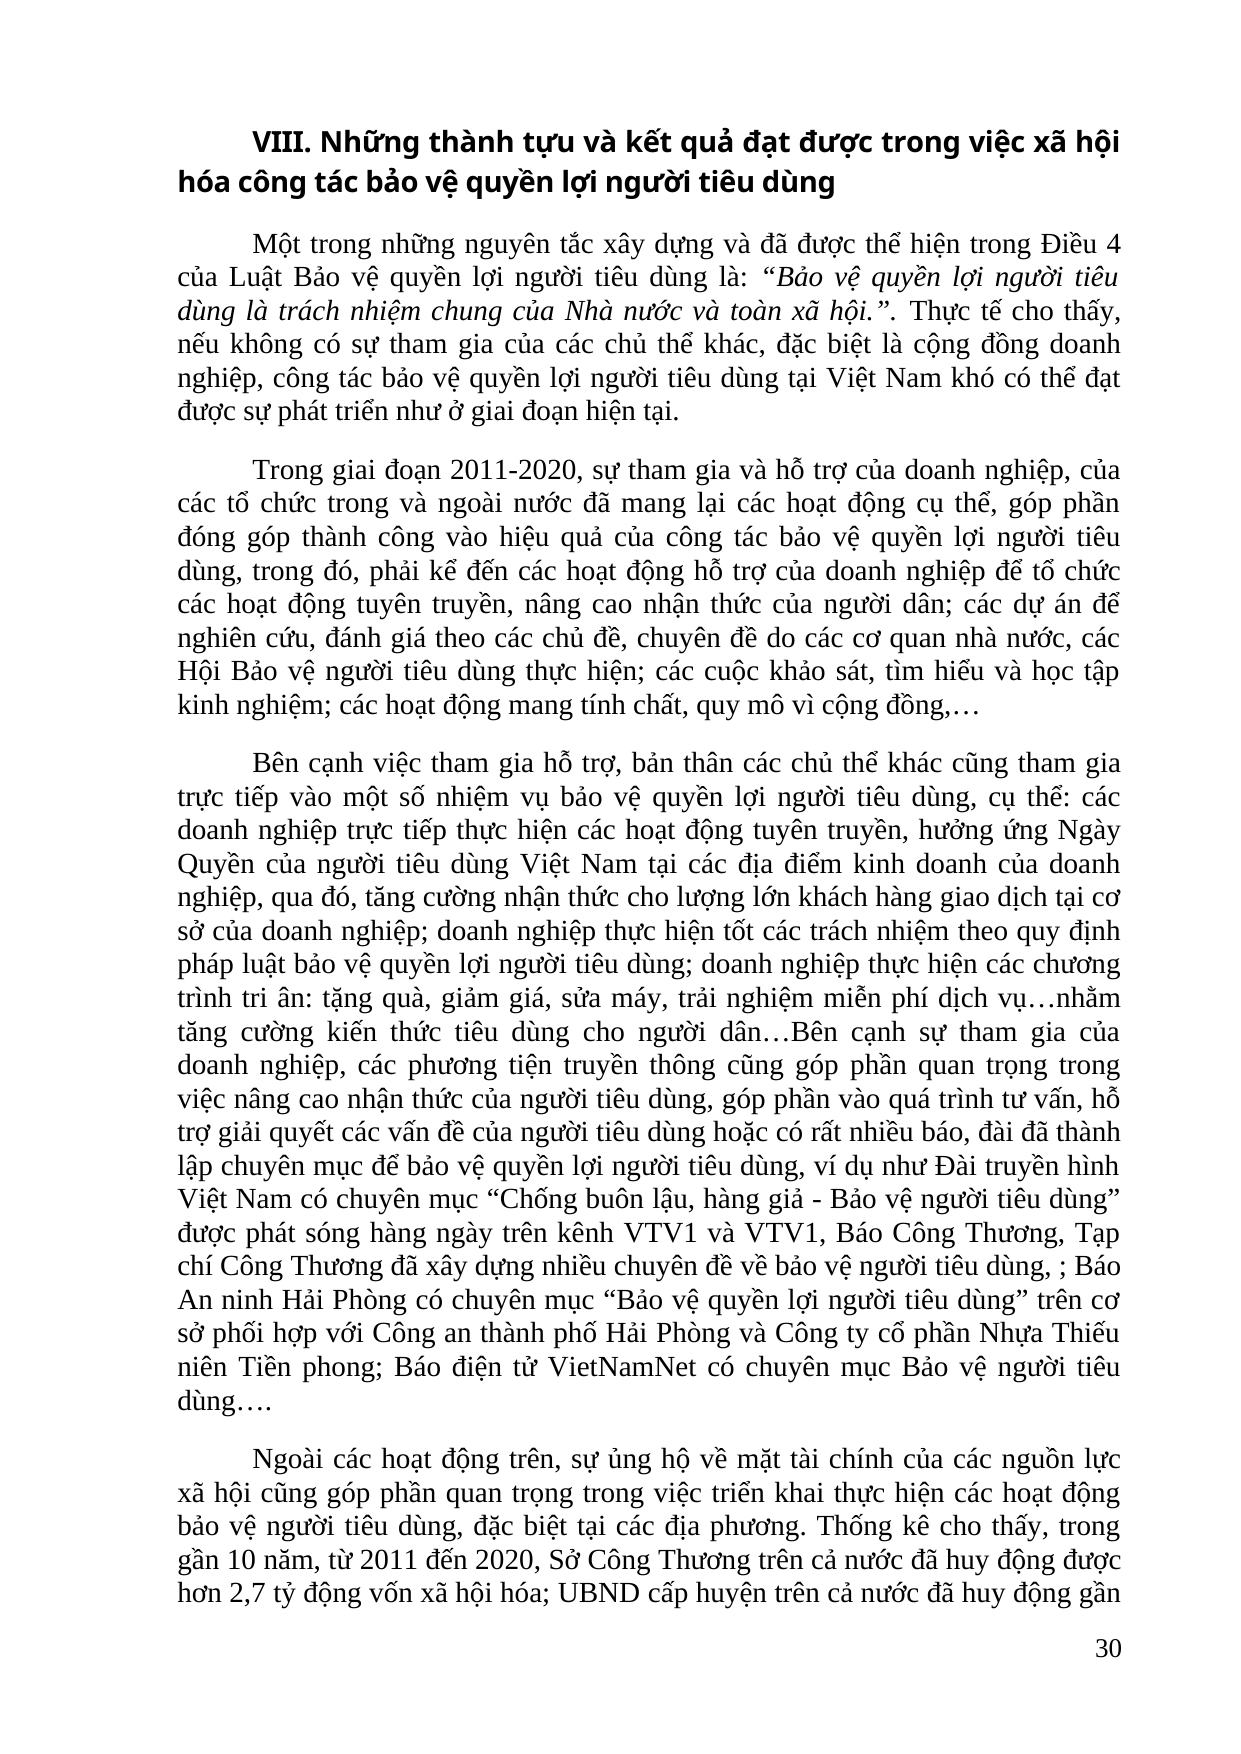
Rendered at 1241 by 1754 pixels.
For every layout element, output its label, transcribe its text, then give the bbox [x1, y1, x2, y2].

text Bên cạnh việc tham gia hỗ trợ, bản thân các chủ thể khác cũng tham gia trực tiếp vào một số nhiệm vụ bảo vệ quyền lợi người tiêu dùng, cụ thể: các doanh nghiệp trực tiếp thực hiện các hoạt động tuyên truyền, hưởng ứng Ngày Quyền của người tiêu dùng Việt Nam tại các địa điểm kinh doanh của doanh nghiệp, qua đó, tăng cường nhận thức cho lượng lớn khách hàng giao dịch tại cơ sở của doanh nghiệp; doanh nghiệp thực hiện tốt các trách nhiệm theo quy định pháp luật bảo vệ quyền lợi người tiêu dùng; doanh nghiệp thực hiện các chương trình tri ân: tặng quà, giảm giá, sửa máy, trải nghiệm miễn phí dịch vụ…nhằm tăng cường kiến thức tiêu dùng cho người dân…Bên cạnh sự tham gia của doanh nghiệp, các phương tiện truyền thông cũng góp phần quan trọng trong việc nâng cao nhận thức của người tiêu dùng, góp phần vào quá trình tư vấn, hỗ trợ giải quyết các vấn đề của người tiêu dùng hoặc có rất nhiều báo, đài đã thành lập chuyên mục để bảo vệ quyền lợi người tiêu dùng, ví dụ như Đài truyền hình Việt Nam có chuyên mục “Chống buôn lậu, hàng giả - Bảo vệ người tiêu dùng” được phát sóng hàng ngày trên kênh VTV1 và VTV1, Báo Công Thương, Tạp chí Công Thương đã xây dựng nhiều chuyên đề về bảo vệ người tiêu dùng, ; Báo An ninh Hải Phòng có chuyên mục “Bảo vệ quyền lợi người tiêu dùng” trên cơ sở phối hợp với Công an thành phố Hải Phòng và Công ty cổ phần Nhựa Thiếu niên Tiền phong; Báo điện tử VietNamNet có chuyên mục Bảo vệ người tiêu dùng…. [177, 745, 1122, 1416]
text Một trong những nguyên tắc xây dựng và đã được thể hiện trong Điều 4 của Luật Bảo vệ quyền lợi người tiêu dùng là: “Bảo vệ quyền lợi người tiêu dùng là trách nhiệm chung của Nhà nước và toàn xã hội.”. Thực tế cho thấy, nếu không có sự tham gia của các chủ thể khác, đặc biệt là cộng đồng doanh nghiệp, công tác bảo vệ quyền lợi người tiêu dùng tại Việt Nam khó có thể đạt được sự phát triển như ở giai đoạn hiện tại. [177, 226, 1122, 427]
text Trong giai đoạn 2011-2020, sự tham gia và hỗ trợ của doanh nghiệp, của các tổ chức trong và ngoài nước đã mang lại các hoạt động cụ thể, góp phần đóng góp thành công vào hiệu quả của công tác bảo vệ quyền lợi người tiêu dùng, trong đó, phải kể đến các hoạt động hỗ trợ của doanh nghiệp để tổ chức các hoạt động tuyên truyền, nâng cao nhận thức của người dân; các dự án để nghiên cứu, đánh giá theo các chủ đề, chuyên đề do các cơ quan nhà nước, các Hội Bảo vệ người tiêu dùng thực hiện; các cuộc khảo sát, tìm hiểu và học tập kinh nghiệm; các hoạt động mang tính chất, quy mô vì cộng đồng,… [177, 452, 1122, 720]
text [177, 1441, 1122, 1609]
subtitle VIII. Những thành tựu và kết quả đạt được trong việc xã hội hóa công tác bảo vệ quyền lợi người tiêu dùng [177, 121, 1122, 201]
